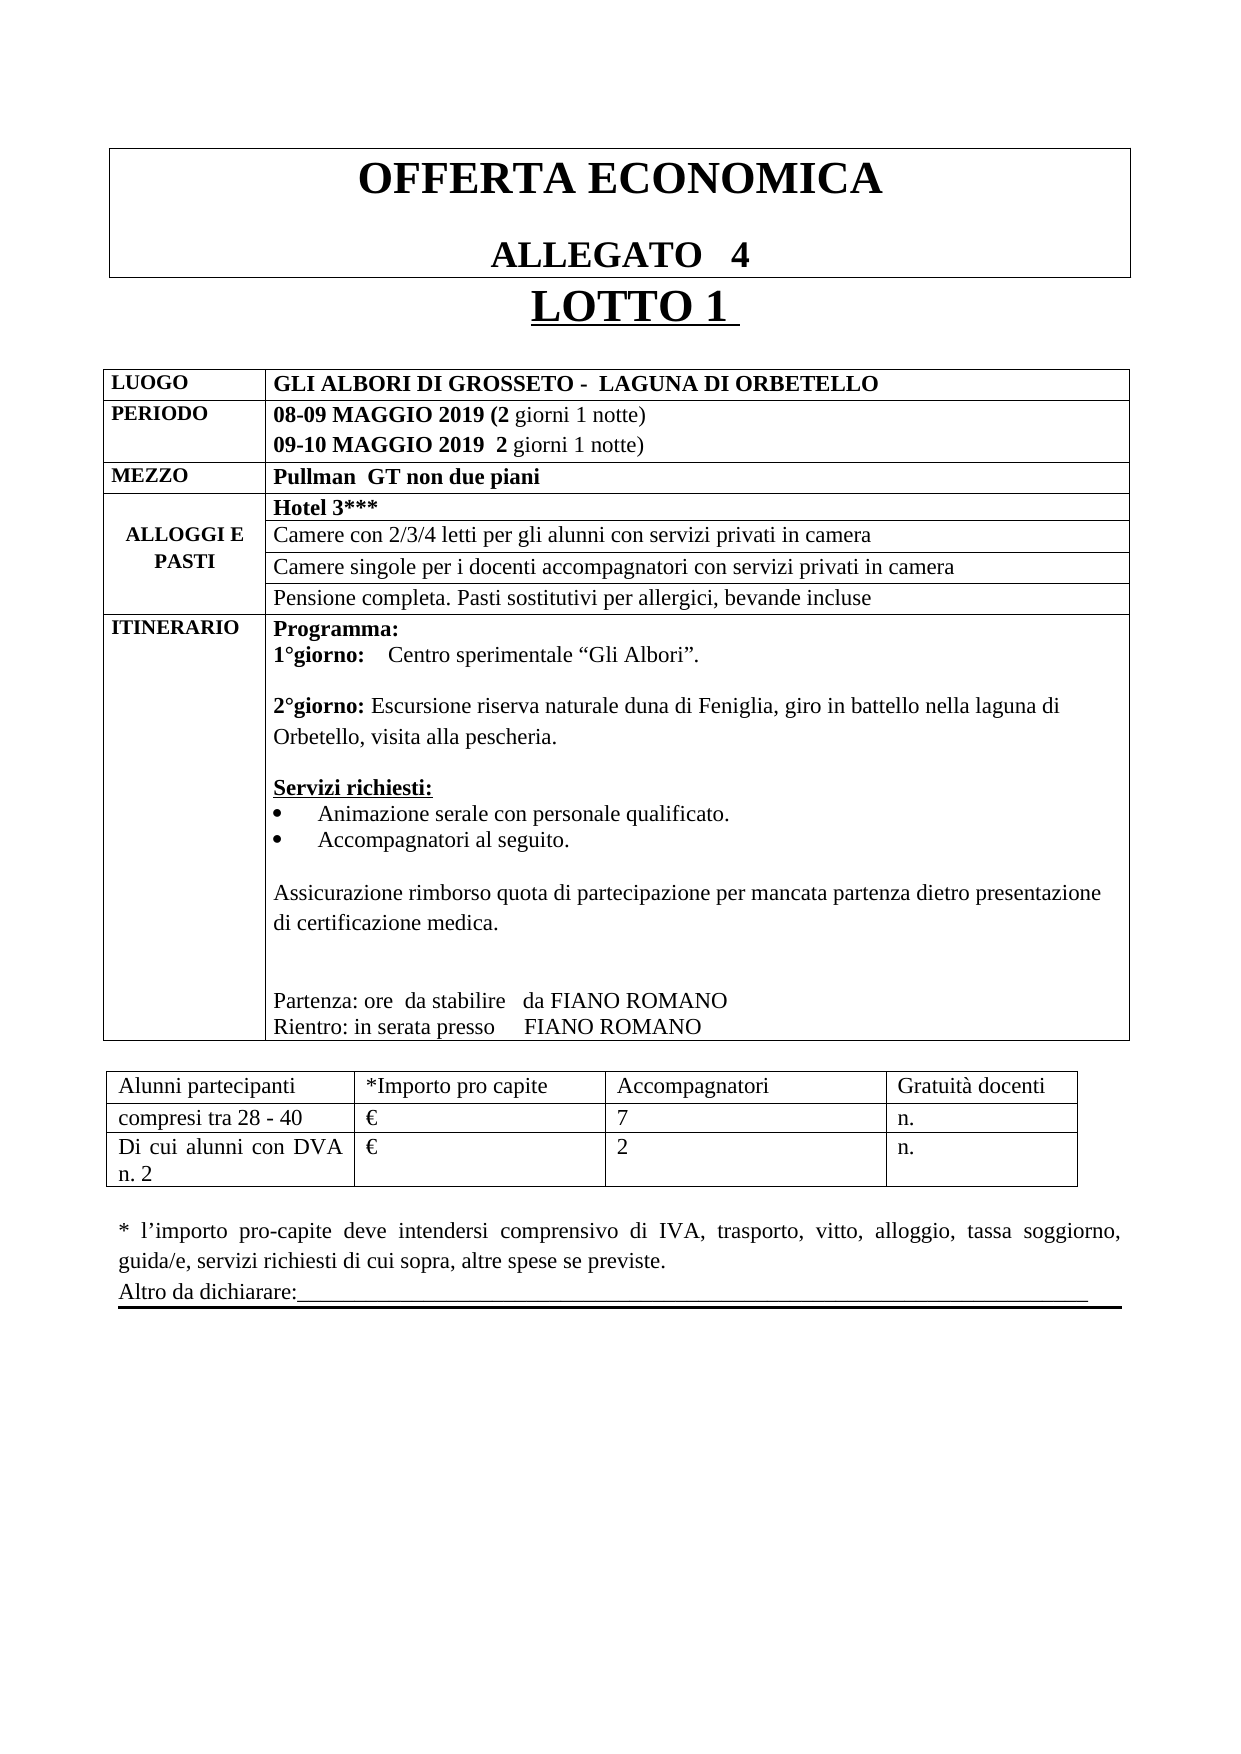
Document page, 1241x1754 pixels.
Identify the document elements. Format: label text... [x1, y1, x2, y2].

table_header GLI ALBORI DI GROSSETO - LAGUNA DI ORBETELLO [266, 370, 1129, 400]
text LOTTO 1 [118, 278, 1122, 331]
table_cell ALLOGGI E PASTI [104, 494, 265, 614]
table_cell € [355, 1104, 605, 1132]
table_cell Programma: 1°giorno: Centro sperimentale “Gli Albori”. 2°giorno: Escursione riserva naturale duna di Feniglia, giro in battello nella laguna di Orbetello, visita alla pescheria. Servizi richiesti: Animazione serale con personale qualificato. Accompagnatori al seguito. Assicurazione rimborso quota di partecipazione per mancata partenza dietro presentazione di certificazione medica. Partenza: ore da stabilire da FIANO ROMANO Rientro: in serata presso FIANO ROMANO [266, 615, 1129, 1039]
table_cell Di cui alunni con DVA n. 2 [107, 1133, 354, 1186]
text OFFERTA ECONOMICA [110, 149, 1130, 203]
table_cell Camere singole per i docenti accompagnatori con servizi privati in camera [266, 553, 1129, 583]
table_header Alunni partecipanti [107, 1072, 354, 1103]
table_header LUOGO [104, 370, 265, 400]
text ALLEGATO 4 [110, 229, 1130, 277]
table_cell Hotel 3*** [266, 494, 1129, 520]
table_cell n. [887, 1133, 1077, 1186]
table_cell compresi tra 28 - 40 [107, 1104, 354, 1132]
table_cell Pullman GT non due piani [266, 463, 1129, 493]
table_header Gratuità docenti [887, 1072, 1077, 1103]
table_header Accompagnatori [606, 1072, 886, 1103]
table_cell 2 [606, 1133, 886, 1186]
table_cell MEZZO [104, 463, 265, 493]
table_cell 7 [606, 1104, 886, 1132]
table_cell n. [887, 1104, 1077, 1132]
text * l’importo pro-capite deve intendersi comprensivo di IVA, trasporto, vitto, alloggio, tassa soggiorno, guida/e, servizi richiesti di cui sopra, altre spese se previste. [118, 1217, 1122, 1274]
table_cell € [355, 1133, 605, 1186]
table_cell PERIODO [104, 401, 265, 462]
text Altro da dichiarare:_____________________________________________________________________ [118, 1278, 1122, 1306]
table_cell Pensione completa. Pasti sostitutivi per allergici, bevande incluse [266, 584, 1129, 614]
table_header *Importo pro capite [355, 1072, 605, 1103]
table_cell Camere con 2/3/4 letti per gli alunni con servizi privati in camera [266, 521, 1129, 552]
table_cell 08-09 MAGGIO 2019 (2 giorni 1 notte) 09-10 MAGGIO 2019 2 giorni 1 notte) [266, 401, 1129, 462]
table_cell ITINERARIO [104, 615, 265, 1039]
